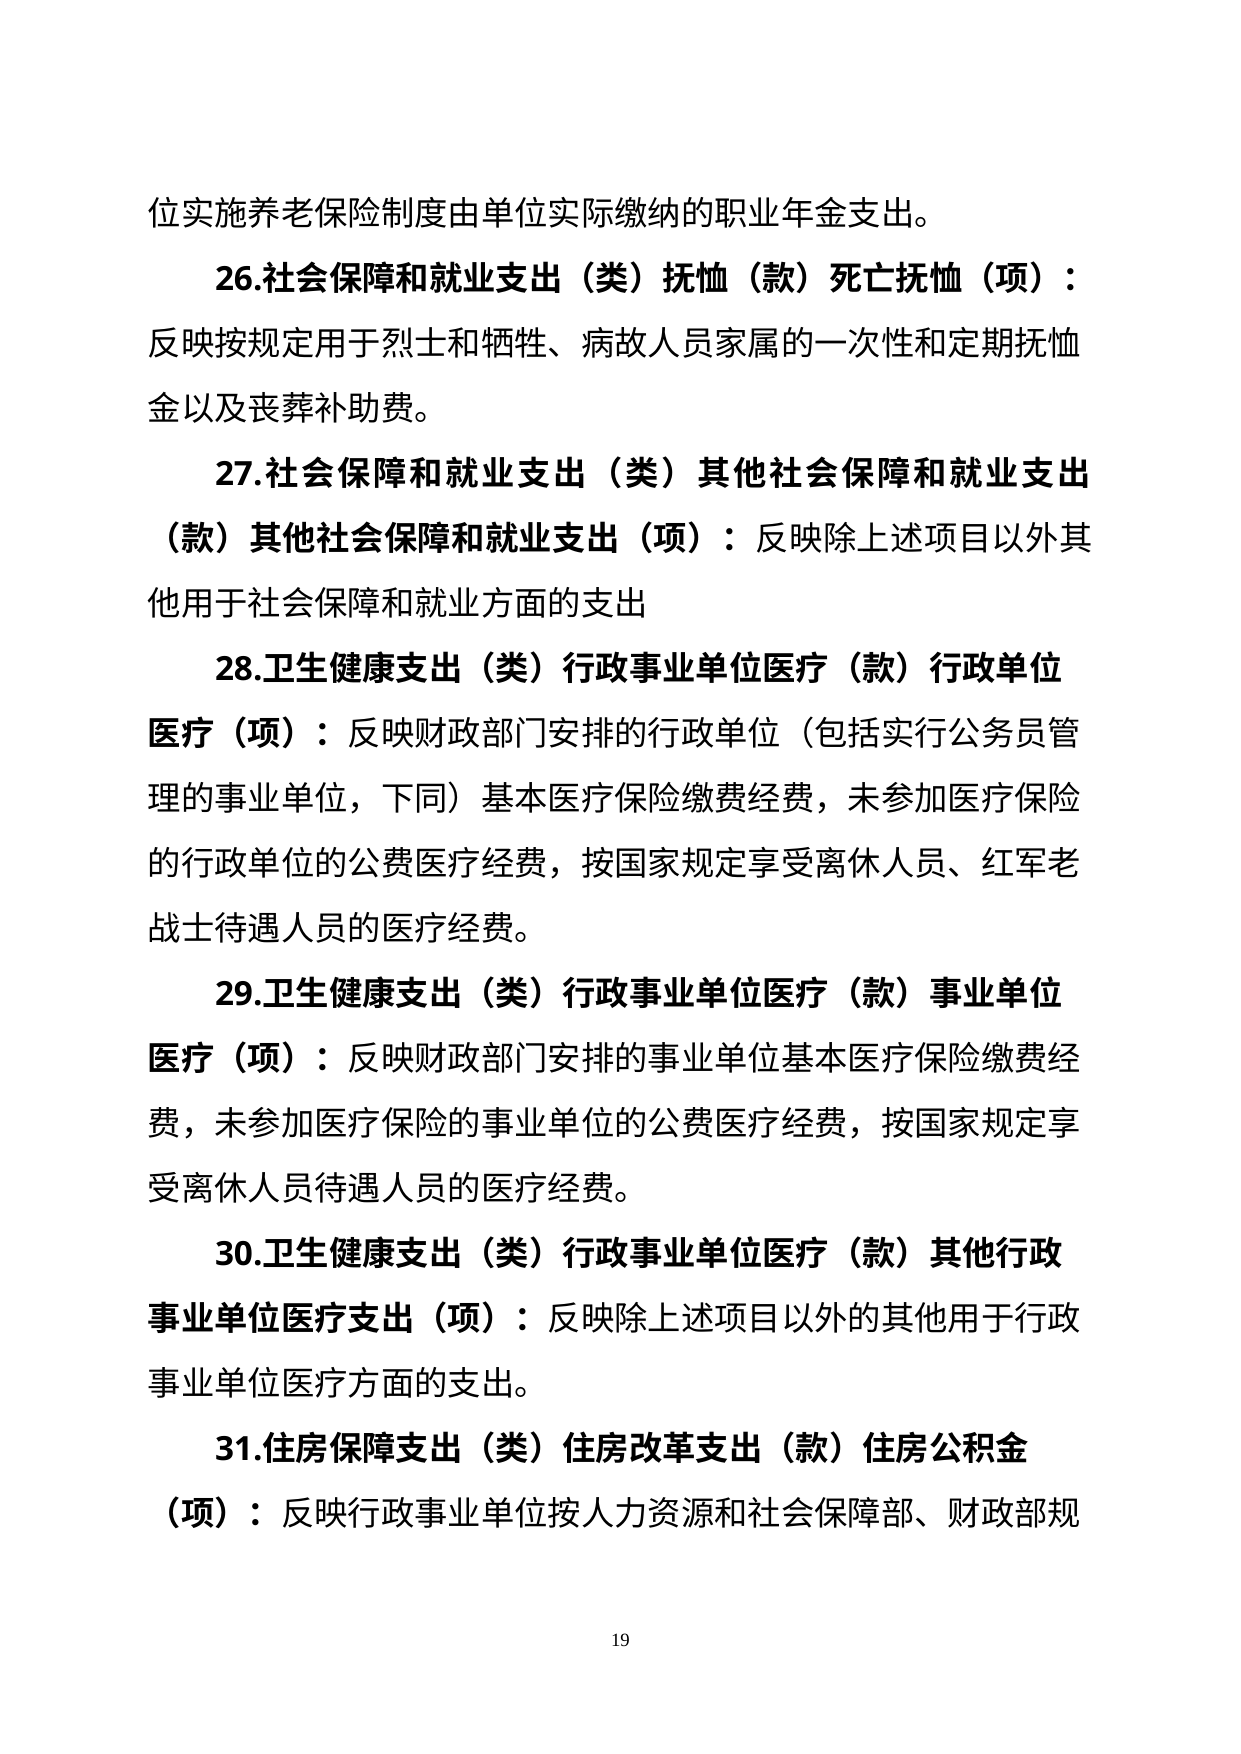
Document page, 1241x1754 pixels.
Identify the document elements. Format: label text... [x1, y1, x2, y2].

text 27.社会保障和就业支出（类）其他社会保障和就业支出（款）其他社会保障和就业支出（项）：反映除上述项目以外其他用于社会保障和就业方面的支出 [148, 438, 1092, 633]
text 30.卫生健康支出（类）行政事业单位医疗（款）其他行政事业单位医疗支出（项）：反映除上述项目以外的其他用于行政事业单位医疗方面的支出。 [148, 1218, 1092, 1413]
text 29.卫生健康支出（类）行政事业单位医疗（款）事业单位医疗（项）：反映财政部门安排的事业单位基本医疗保险缴费经费，未参加医疗保险的事业单位的公费医疗经费，按国家规定享受离休人员待遇人员的医疗经费。 [148, 958, 1092, 1218]
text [148, 1413, 1092, 1543]
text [148, 178, 1092, 243]
text 26.社会保障和就业支出（类）抚恤（款）死亡抚恤（项）：反映按规定用于烈士和牺牲、病故人员家属的一次性和定期抚恤金以及丧葬补助费。 [148, 243, 1092, 438]
text 28.卫生健康支出（类）行政事业单位医疗（款）行政单位医疗（项）：反映财政部门安排的行政单位（包括实行公务员管理的事业单位，下同）基本医疗保险缴费经费，未参加医疗保险的行政单位的公费医疗经费，按国家规定享受离休人员、红军老战士待遇人员的医疗经费。 [148, 633, 1092, 958]
